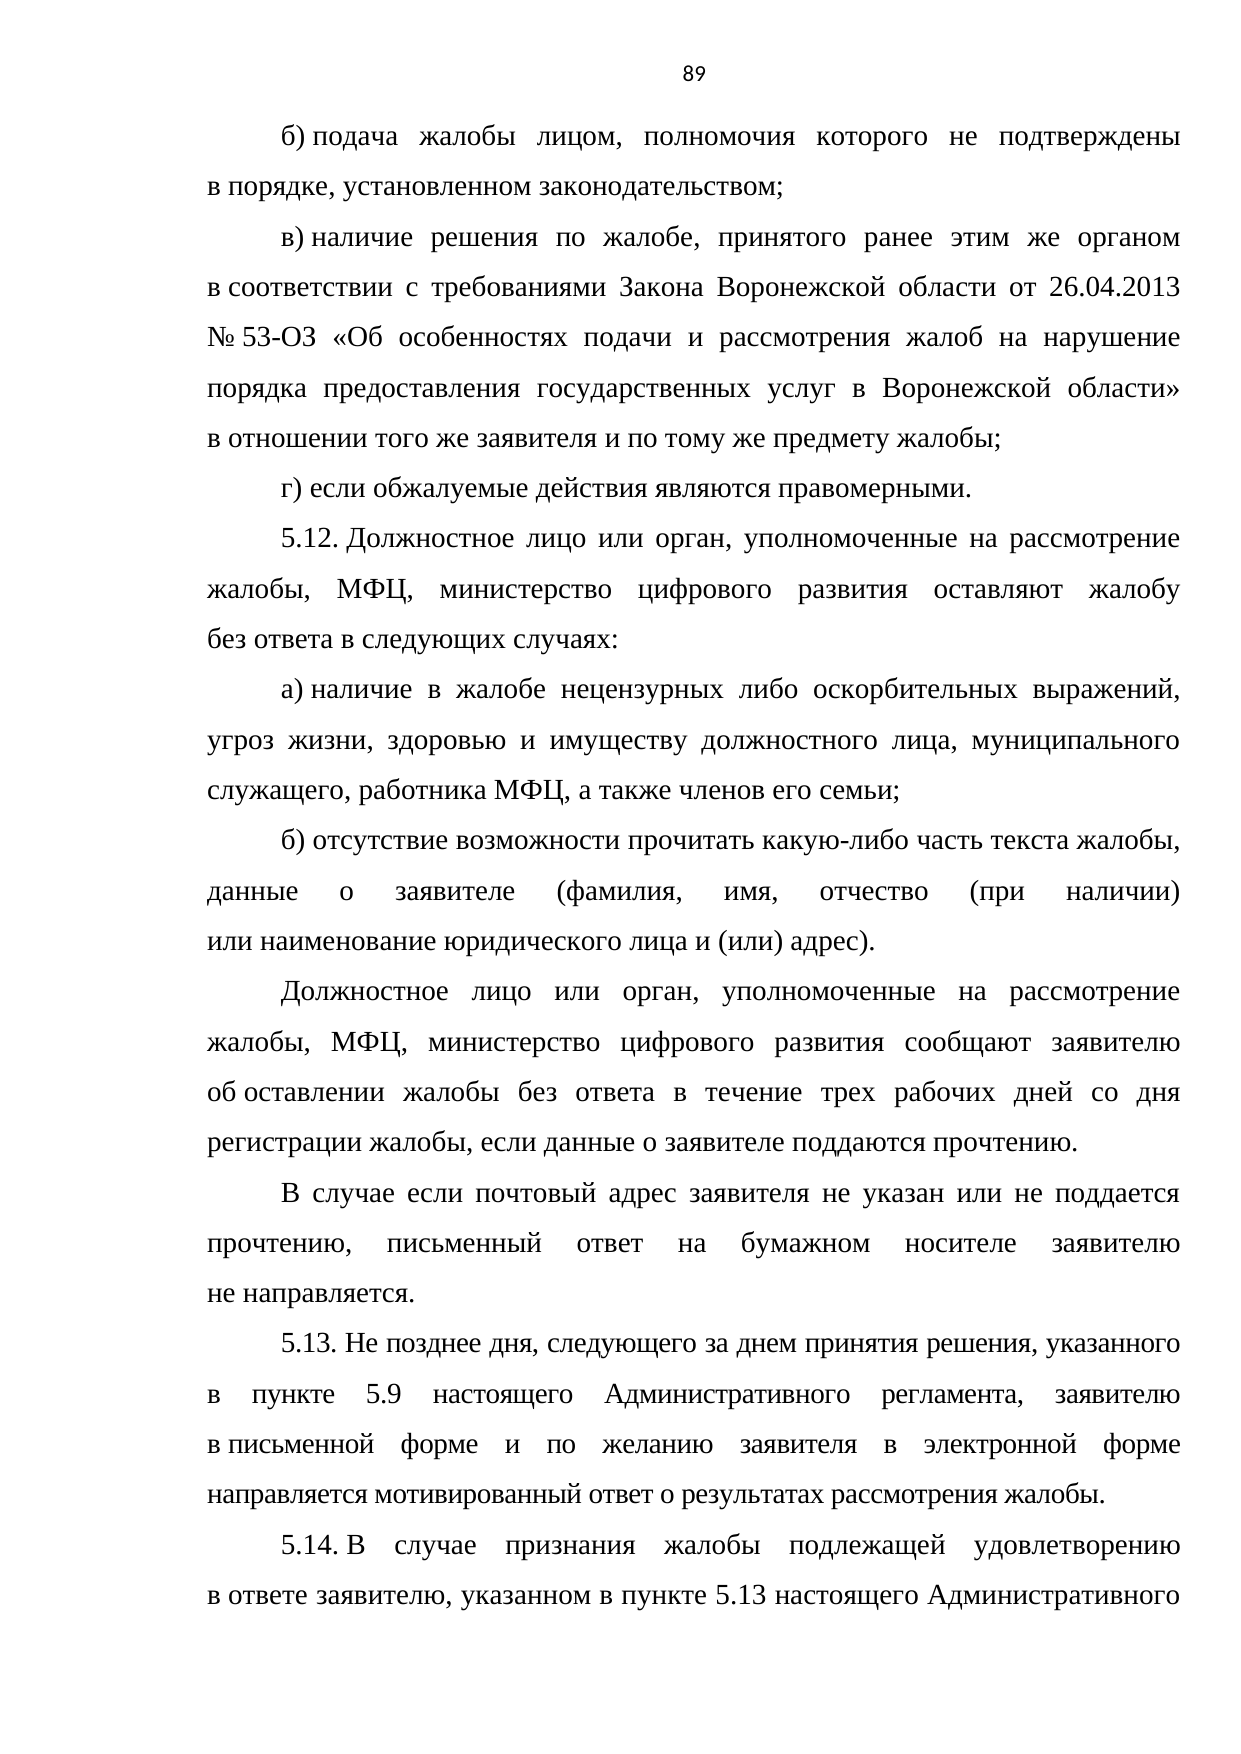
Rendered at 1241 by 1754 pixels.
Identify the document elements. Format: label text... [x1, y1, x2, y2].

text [207, 1527, 1181, 1611]
text б) отсутствие возможности прочитать какую-либо часть текста жалобы, данные о заявителе (фамилия, имя, отчество (при наличии) или наименование юридического лица и (или) адрес). [207, 822, 1181, 957]
text 5.13. Не позднее дня, следующего за днем принятия решения, указанного в пункте 5.9 настоящего Административного регламента, заявителю в письменной форме и по желанию заявителя в электронной форме направляется мотивированный ответ о результатах рассмотрения жалобы. [207, 1326, 1181, 1510]
text г) если обжалуемые действия являются правомерными. [207, 470, 1181, 504]
text В случае если почтовый адрес заявителя не указан или не поддается прочтению, письменный ответ на бумажном носителе заявителю не направляется. [207, 1175, 1181, 1309]
text б) подача жалобы лицом, полномочия которого не подтверждены в порядке, установленном законодательством; [207, 118, 1181, 202]
text 5.12. Должностное лицо или орган, уполномоченные на рассмотрение жалобы, МФЦ, министерство цифрового развития оставляют жалобу без ответа в следующих случаях: [207, 521, 1181, 655]
text а) наличие в жалобе нецензурных либо оскорбительных выражений, угроз жизни, здоровью и имуществу должностного лица, муниципального служащего, работника МФЦ, а также членов его семьи; [207, 672, 1181, 806]
text Должностное лицо или орган, уполномоченные на рассмотрение жалобы, МФЦ, министерство цифрового развития сообщают заявителю об оставлении жалобы без ответа в течение трех рабочих дней со дня регистрации жалобы, если данные о заявителе поддаются прочтению. [207, 973, 1181, 1158]
text в) наличие решения по жалобе, принятого ранее этим же органом в соответствии с требованиями Закона Воронежской области от 26.04.2013 № 53-ОЗ «Об особенностях подачи и рассмотрения жалоб на нарушение порядка предоставления государственных услуг в Воронежской области» в отношении того же заявителя и по тому же предмету жалобы; [207, 219, 1181, 453]
